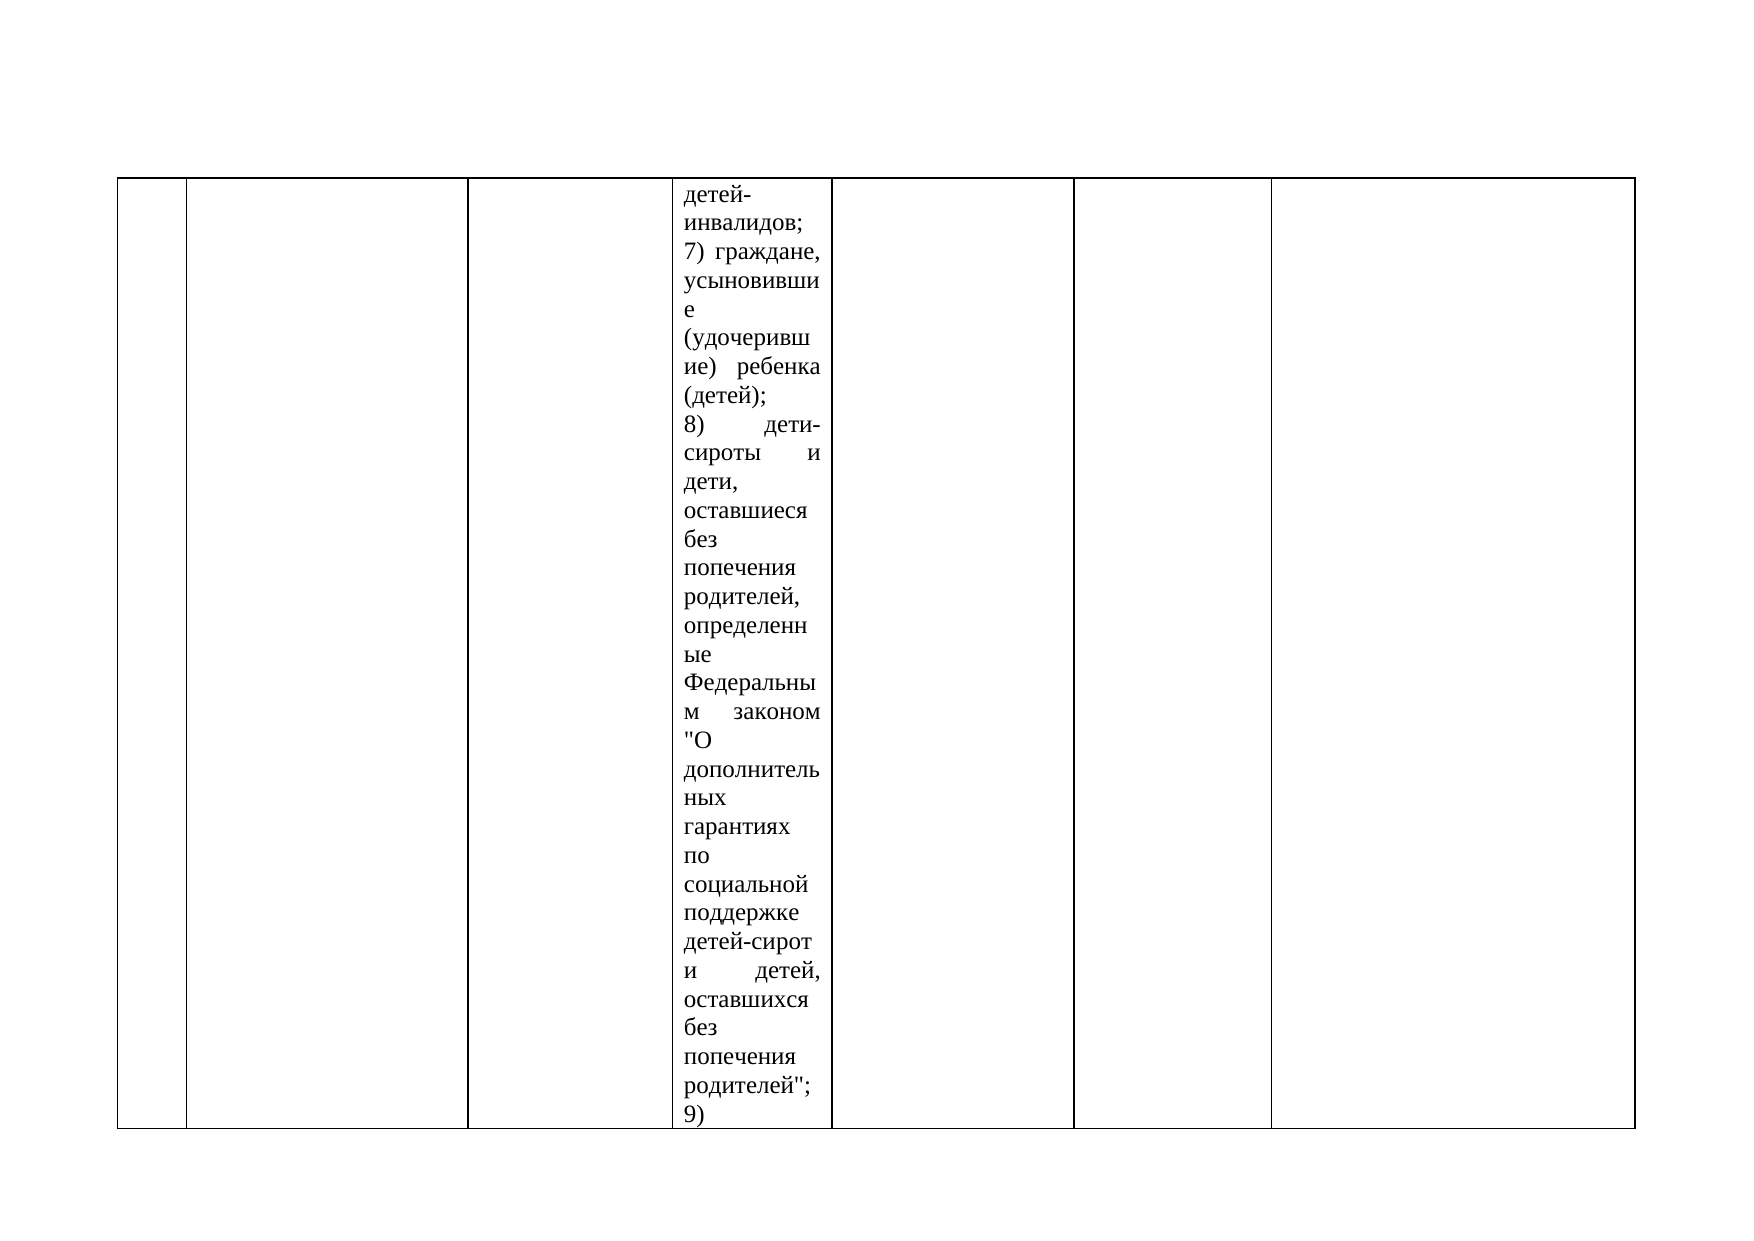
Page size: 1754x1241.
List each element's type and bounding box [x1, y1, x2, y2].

table_cell [187, 179, 467, 1127]
table_cell [833, 179, 1073, 1127]
table_cell [1075, 179, 1271, 1127]
table_cell [469, 179, 672, 1127]
table_cell [673, 179, 831, 1127]
table_cell [118, 179, 186, 1127]
table_cell [1272, 179, 1634, 1127]
